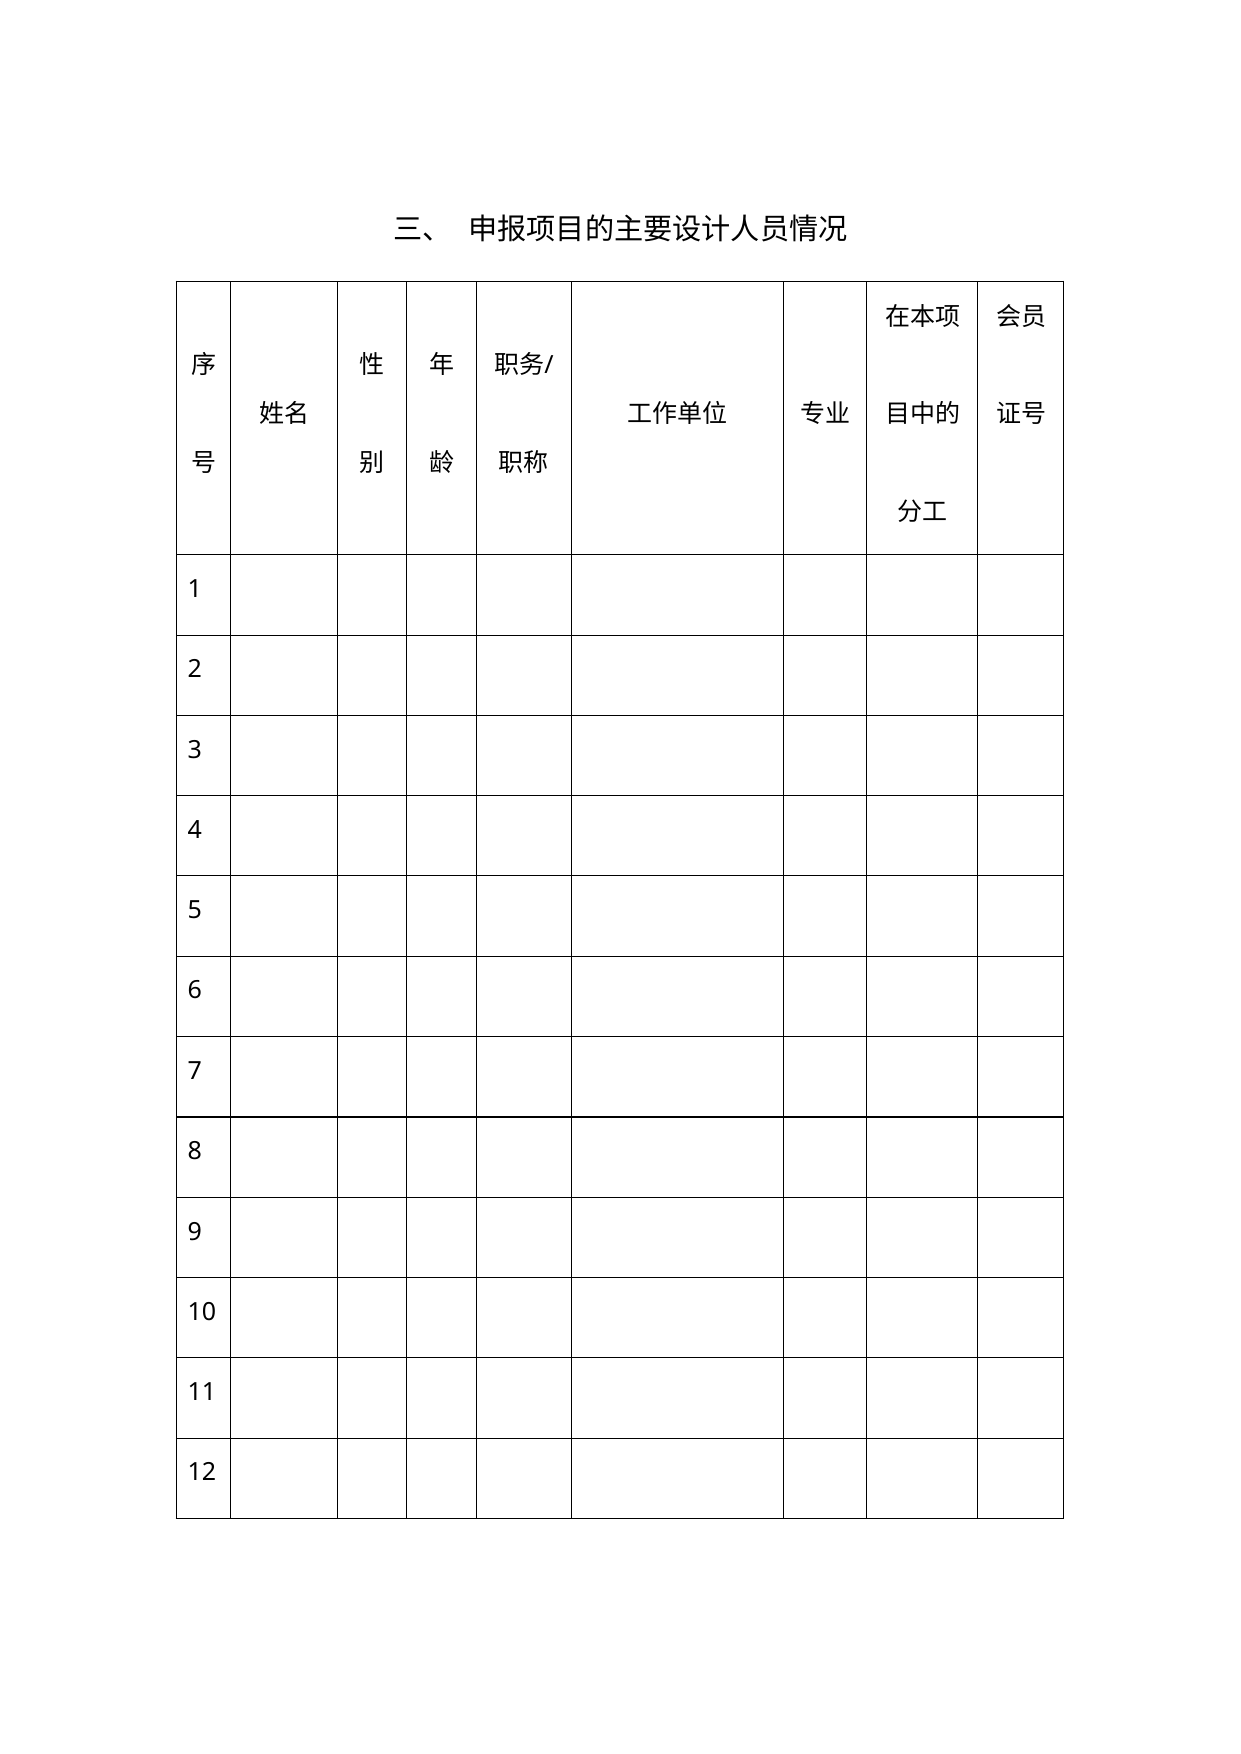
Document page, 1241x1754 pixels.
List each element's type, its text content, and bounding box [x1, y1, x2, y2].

table_cell [477, 796, 571, 875]
table_cell [867, 1439, 977, 1518]
table_cell [407, 876, 476, 956]
table_cell [572, 636, 783, 715]
table_cell [338, 957, 406, 1036]
table_cell [231, 636, 337, 715]
table_cell [978, 636, 1063, 715]
table_cell [477, 1358, 571, 1438]
table_cell [978, 555, 1063, 634]
table_cell [978, 1439, 1063, 1518]
table_cell [407, 1037, 476, 1116]
table_cell [477, 555, 571, 634]
table_header 工作单位 [572, 282, 783, 554]
table_cell [407, 1198, 476, 1277]
table_cell 7 [177, 1037, 230, 1116]
table_cell [572, 957, 783, 1036]
table_cell [338, 1278, 406, 1357]
table_cell [784, 1358, 866, 1438]
table_cell 12 [177, 1439, 230, 1518]
table_cell [978, 1358, 1063, 1438]
table_cell [407, 1358, 476, 1438]
table_cell [572, 1198, 783, 1277]
table_cell [572, 1037, 783, 1116]
table_cell [407, 636, 476, 715]
table_cell [338, 716, 406, 795]
table_cell [477, 636, 571, 715]
table_cell [978, 1278, 1063, 1357]
table_cell [407, 1118, 476, 1197]
table_cell [784, 1439, 866, 1518]
table_cell [338, 636, 406, 715]
table_cell [338, 555, 406, 634]
table_cell [338, 876, 406, 956]
table_cell [572, 796, 783, 875]
table_cell [231, 1358, 337, 1438]
table_cell [572, 876, 783, 956]
table_header 年龄 [407, 282, 476, 554]
table_cell [978, 876, 1063, 956]
table_cell [338, 1358, 406, 1438]
table_cell 1 [177, 555, 230, 634]
table_cell [978, 796, 1063, 875]
table_cell [231, 876, 337, 956]
table_cell 9 [177, 1198, 230, 1277]
table_header 性别 [338, 282, 406, 554]
table_cell [978, 957, 1063, 1036]
table_cell [572, 1439, 783, 1518]
table_cell [407, 1439, 476, 1518]
table_cell [784, 796, 866, 875]
table_cell 10 [177, 1278, 230, 1357]
table_cell [338, 1198, 406, 1277]
table_cell [867, 1278, 977, 1357]
table_cell [477, 1118, 571, 1197]
table_cell [572, 1358, 783, 1438]
table_cell [231, 1037, 337, 1116]
table_cell [978, 1037, 1063, 1116]
table_cell [231, 796, 337, 875]
table_cell [338, 1118, 406, 1197]
table_cell [867, 1037, 977, 1116]
table_cell [231, 1439, 337, 1518]
table_header 职务/职称 [477, 282, 571, 554]
table_cell [784, 876, 866, 956]
table_cell [338, 1439, 406, 1518]
table_cell [231, 957, 337, 1036]
table_cell [231, 1118, 337, 1197]
table_cell 4 [177, 796, 230, 875]
table_cell [477, 716, 571, 795]
table_cell [867, 716, 977, 795]
table_cell [572, 555, 783, 634]
table_cell [978, 1118, 1063, 1197]
table_cell [978, 716, 1063, 795]
table_cell [784, 1037, 866, 1116]
table_cell [867, 555, 977, 634]
table_cell [477, 876, 571, 956]
list 申报项目的主要设计人员情况 [187, 194, 1053, 259]
table_cell [867, 876, 977, 956]
table_cell [477, 957, 571, 1036]
table_cell [784, 957, 866, 1036]
table_cell [867, 1118, 977, 1197]
table_cell [231, 1198, 337, 1277]
table_cell [477, 1037, 571, 1116]
table_cell [784, 1198, 866, 1277]
table_cell [867, 1358, 977, 1438]
table_header 序号 [177, 282, 230, 554]
table_cell [407, 555, 476, 634]
table_cell 11 [177, 1358, 230, 1438]
table_cell 8 [177, 1118, 230, 1197]
table_cell [867, 796, 977, 875]
table_cell 2 [177, 636, 230, 715]
table_cell [231, 1278, 337, 1357]
table_cell [231, 555, 337, 634]
table_cell [784, 1278, 866, 1357]
table_cell [407, 716, 476, 795]
table_cell [784, 1118, 866, 1197]
table_cell [338, 796, 406, 875]
table_cell [784, 555, 866, 634]
table_cell 5 [177, 876, 230, 956]
table_cell [477, 1198, 571, 1277]
table_header 在本项目中的分工 [867, 282, 977, 554]
table_cell [572, 1278, 783, 1357]
table_header 专业 [784, 282, 866, 554]
table_cell [231, 716, 337, 795]
table_header 会员证号 [978, 282, 1063, 554]
table_cell 3 [177, 716, 230, 795]
table_cell [407, 796, 476, 875]
table_cell [867, 957, 977, 1036]
table_cell [407, 1278, 476, 1357]
table_cell [572, 1118, 783, 1197]
table_cell 6 [177, 957, 230, 1036]
table_cell [867, 1198, 977, 1277]
table_header 姓名 [231, 282, 337, 554]
table_cell [784, 636, 866, 715]
table_cell [572, 716, 783, 795]
table_cell [477, 1439, 571, 1518]
table_cell [784, 716, 866, 795]
table_cell [338, 1037, 406, 1116]
table_cell [477, 1278, 571, 1357]
table_cell [407, 957, 476, 1036]
table_cell [867, 636, 977, 715]
table_cell [978, 1198, 1063, 1277]
